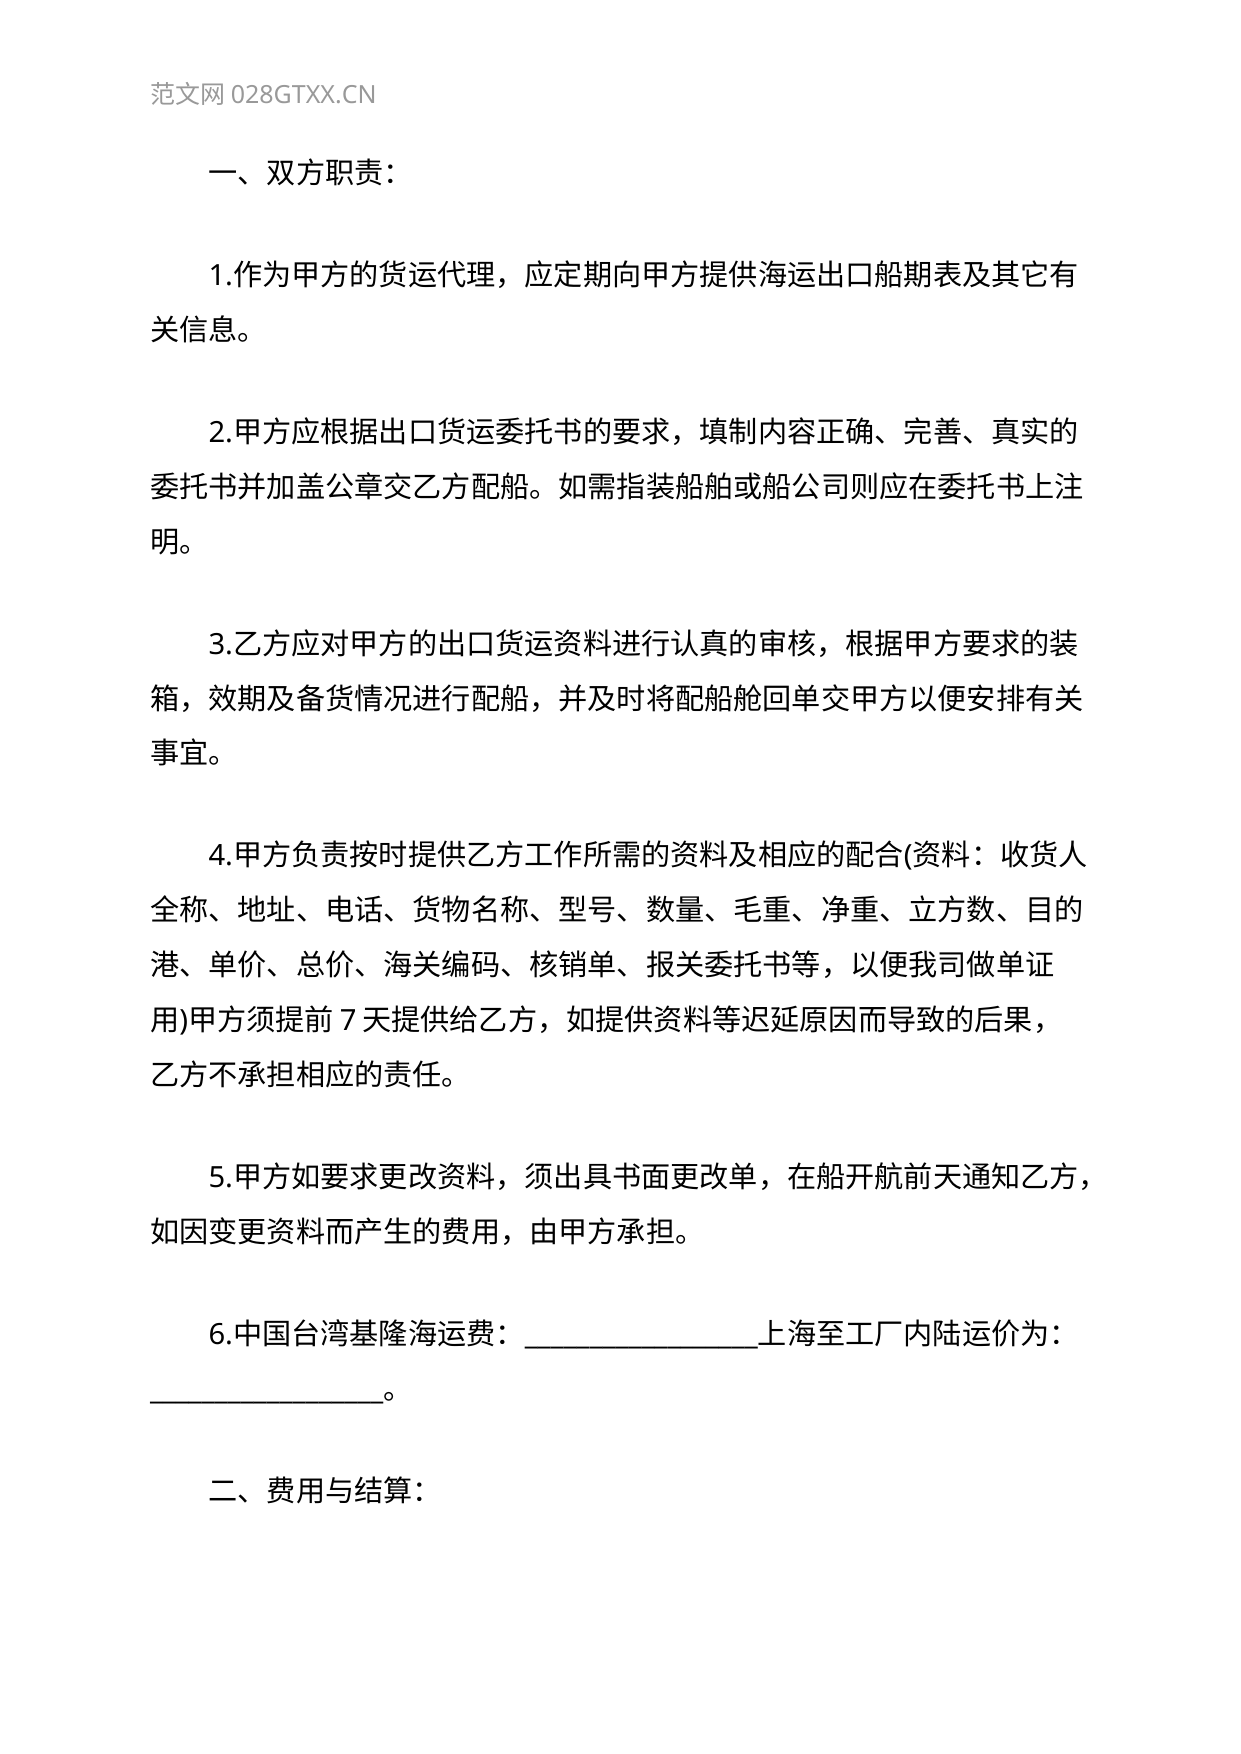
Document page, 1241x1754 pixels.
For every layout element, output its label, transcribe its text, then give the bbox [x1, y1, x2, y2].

text 6.中国台湾基隆海运费：__________________上海至工厂内陆运价为：__________________。 [150, 1310, 1090, 1408]
text 1.作为甲方的货运代理，应定期向甲方提供海运出口船期表及其它有关信息。 [150, 252, 1090, 349]
text 二、费用与结算： [150, 1467, 1090, 1509]
text 2.甲方应根据出口货运委托书的要求，填制内容正确、完善、真实的委托书并加盖公章交乙方配船。如需指装船舶或船公司则应在委托书上注明。 [150, 408, 1090, 561]
text 3.乙方应对甲方的出口货运资料进行认真的审核，根据甲方要求的装箱，效期及备货情况进行配船，并及时将配船舱回单交甲方以便安排有关事宜。 [150, 620, 1090, 772]
text 5.甲方如要求更改资料，须出具书面更改单，在船开航前天通知乙方，如因变更资料而产生的费用，由甲方承担。 [150, 1153, 1090, 1251]
text 一、双方职责： [150, 150, 1090, 192]
text 4.甲方负责按时提供乙方工作所需的资料及相应的配合(资料：收货人全称、地址、电话、货物名称、型号、数量、毛重、净重、立方数、目的港、单价、总价、海关编码、核销单、报关委托书等，以便我司做单证用)甲方须提前7天提供给乙方，如提供资料等迟延原因而导致的后果，乙方不承担相应的责任。 [150, 832, 1090, 1094]
